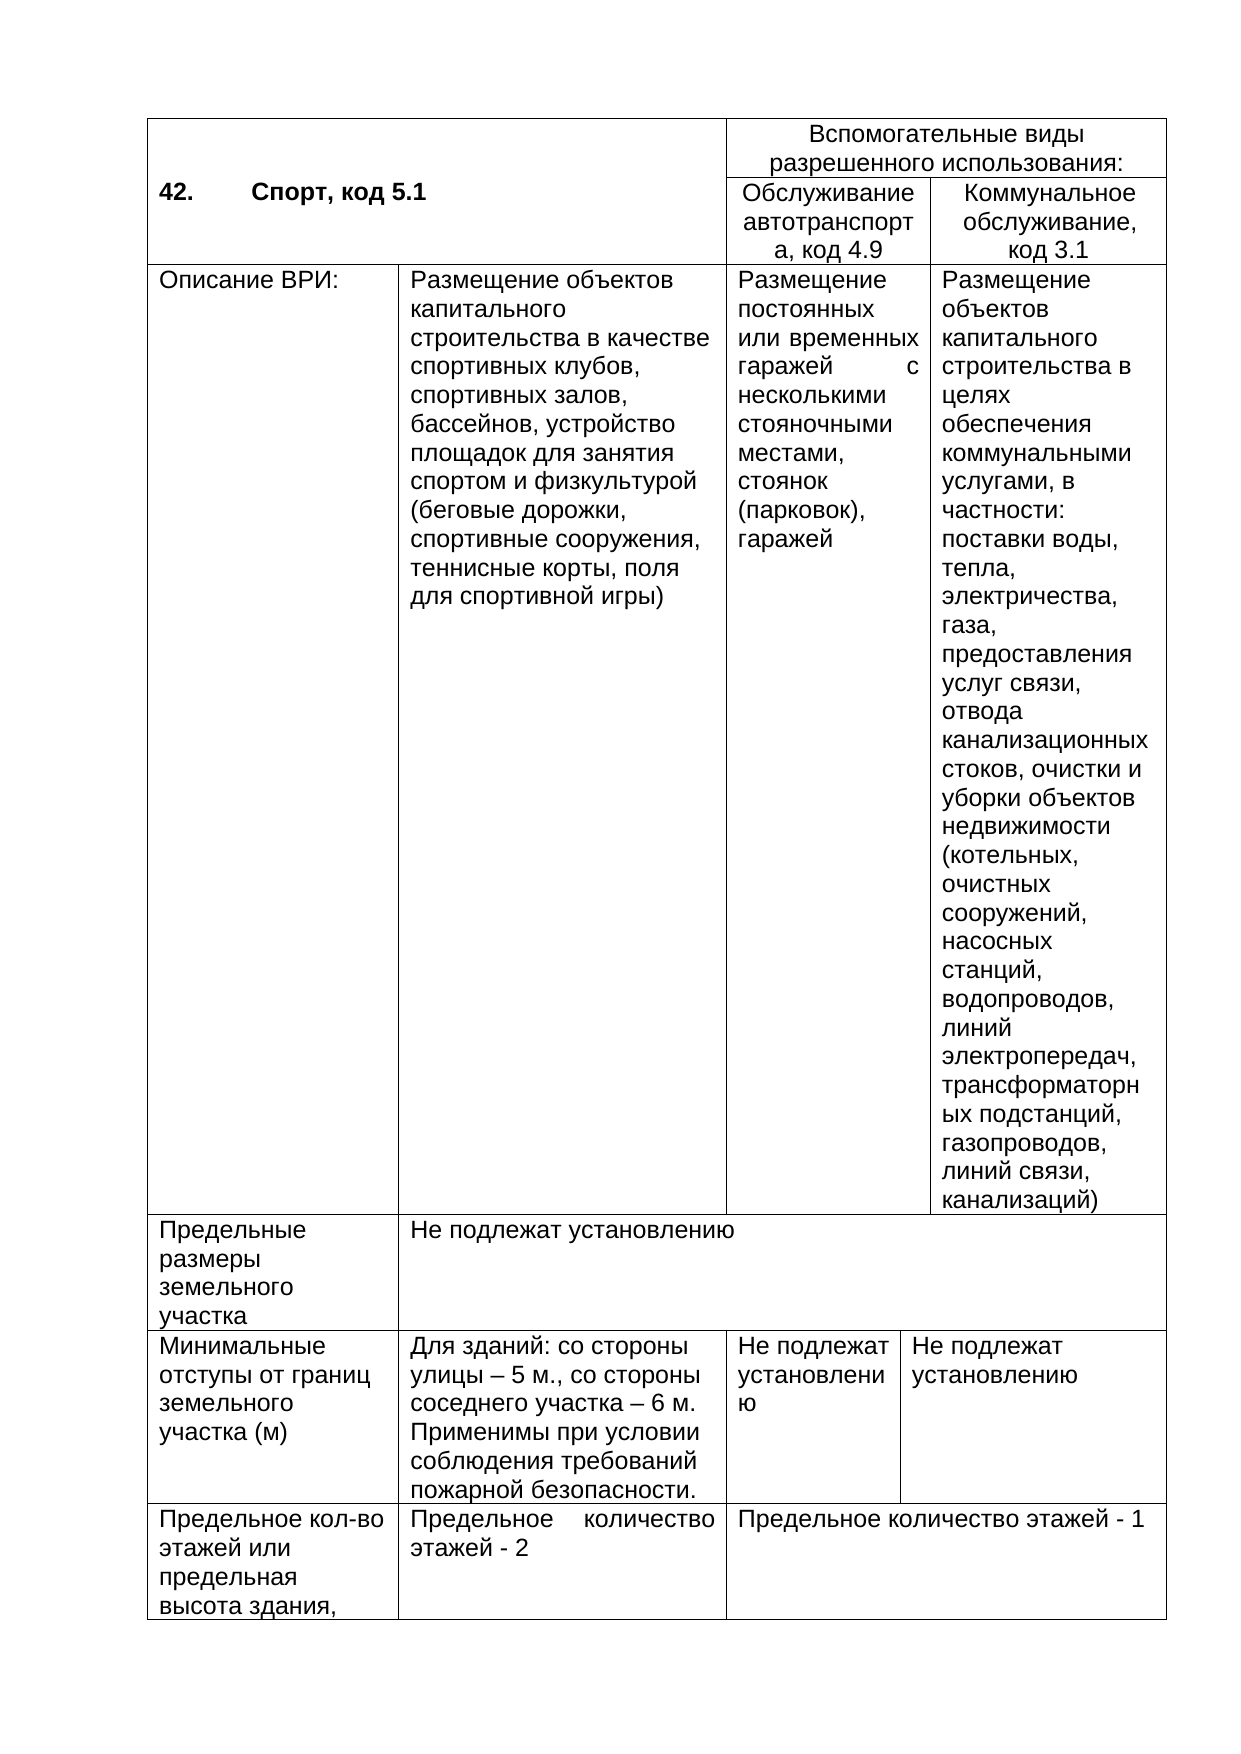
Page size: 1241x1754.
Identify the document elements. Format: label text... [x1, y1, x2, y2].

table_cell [727, 1504, 1166, 1619]
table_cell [148, 1504, 398, 1619]
table_cell Не подлежат установлению [399, 1215, 1166, 1330]
table_cell Для зданий: со стороны улицы – 5 м., со стороны соседнего участка – 6 м. Применимы при условии соблюдения требований пожарной безопасности. [399, 1331, 726, 1503]
table_cell Размещение постоянных или временных гаражей с несколькими стояночными местами, стоянок (парковок), гаражей [727, 265, 930, 1214]
table_cell Не подлежат установлению [727, 1331, 900, 1503]
table_cell Размещение объектов капитального строительства в качестве спортивных клубов, спортивных залов, бассейнов, устройство площадок для занятия спортом и физкультурой (беговые дорожки, спортивные сооружения, теннисные корты, поля для спортивной игры) [399, 265, 726, 1214]
table_cell Спорт, код 5.1 [148, 119, 726, 264]
table_cell Описание ВРИ: [148, 265, 398, 1214]
table_cell Минимальные отступы от границ земельного участка (м) [148, 1331, 398, 1503]
table_cell Обслуживание автотранспорта, код 4.9 [727, 178, 930, 264]
table_cell Вспомогательные виды разрешенного использования: [727, 119, 1166, 177]
table_cell Не подлежат установлению [901, 1331, 1166, 1503]
table_cell Размещение объектов капитального строительства в целях обеспечения коммунальными услугами, в частности: поставки воды, тепла, электричества, газа, предоставления услуг связи, отвода канализационных стоков, очистки и уборки объектов недвижимости (котельных, очистных сооружений, насосных станций, водопроводов, линий электропередач, трансформаторных подстанций, газопроводов, линий связи, канализаций) [931, 265, 1166, 1214]
table_cell Коммунальное обслуживание, код 3.1 [931, 178, 1166, 264]
table_cell Предельные размеры земельного участка [148, 1215, 398, 1330]
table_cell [399, 1504, 726, 1619]
